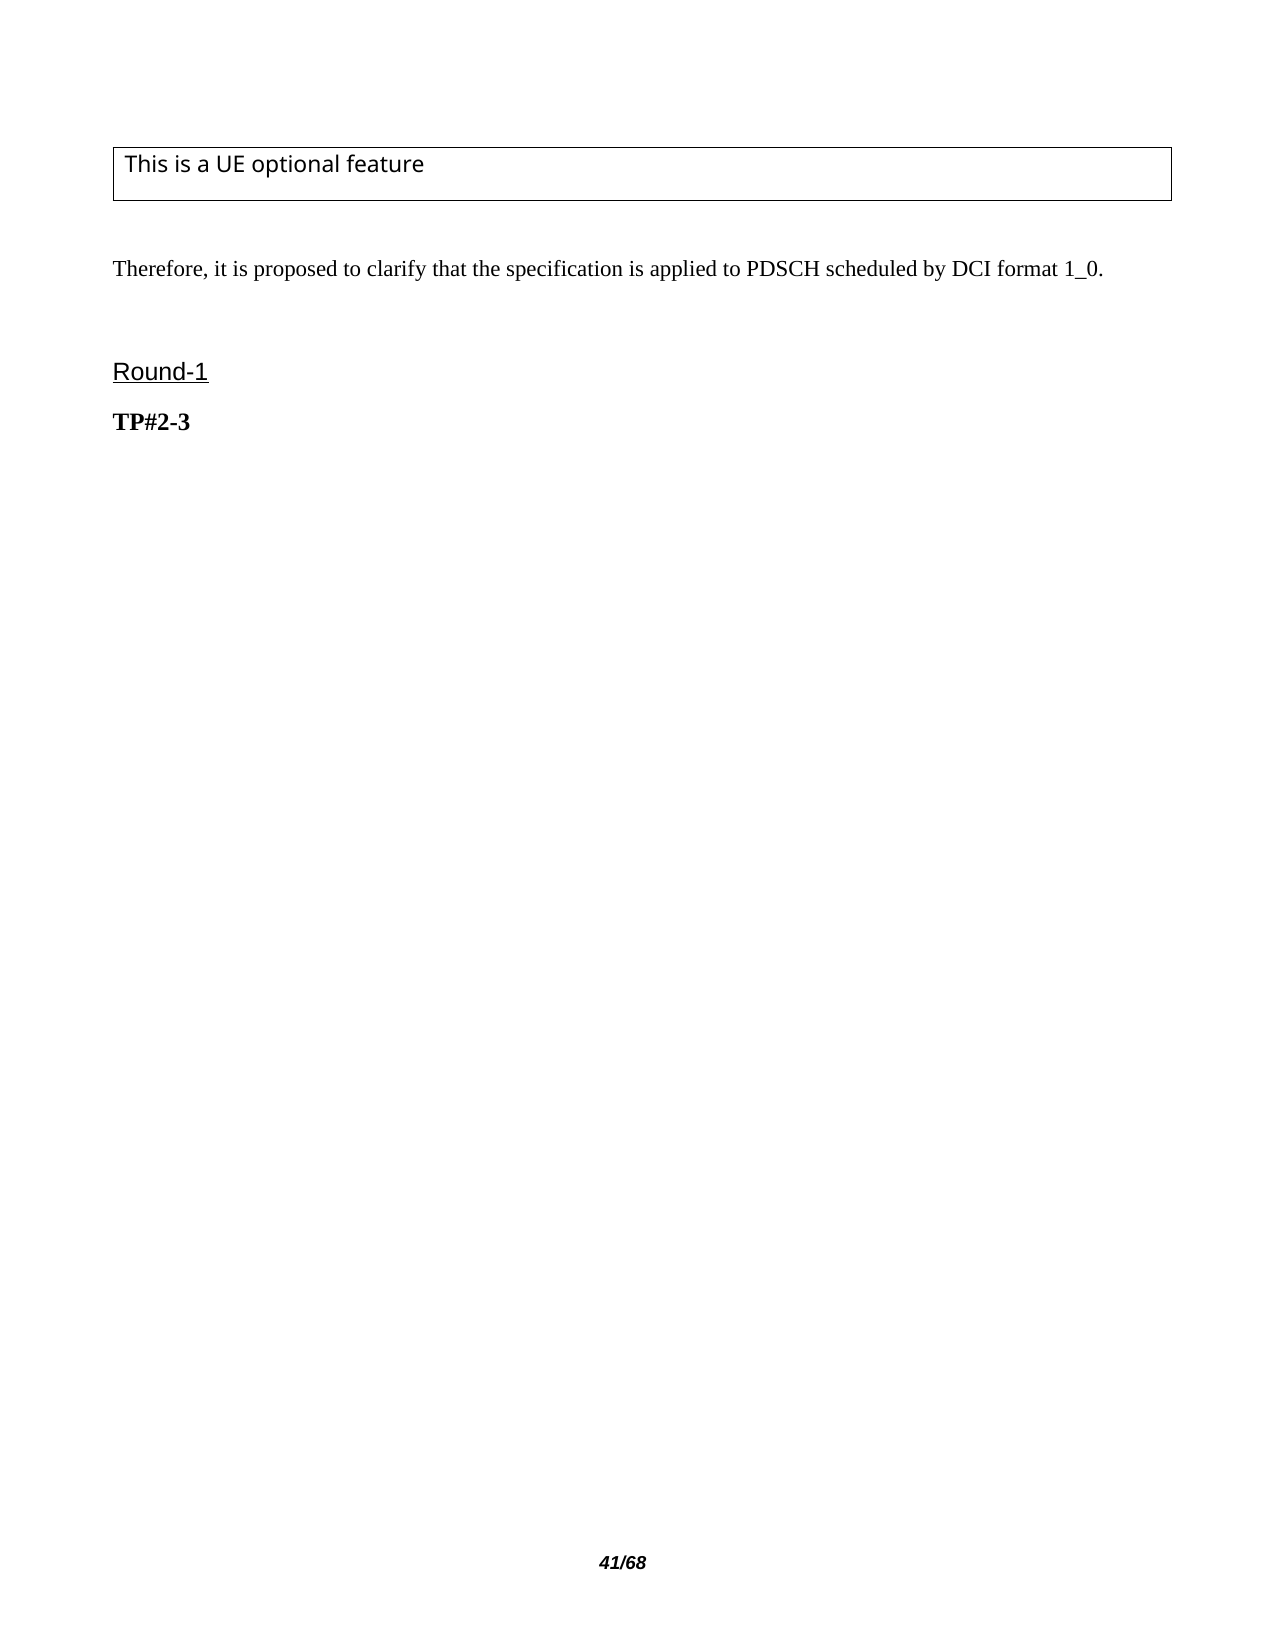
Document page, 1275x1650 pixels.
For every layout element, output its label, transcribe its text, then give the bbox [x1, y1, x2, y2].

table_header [114, 148, 1171, 200]
text TP#2-3 [112, 407, 1172, 436]
text Therefore, it is proposed to clarify that the specification is applied to PDSCH scheduled by DCI format 1_0. [112, 255, 1172, 281]
subtitle Round-1 [112, 357, 1172, 386]
